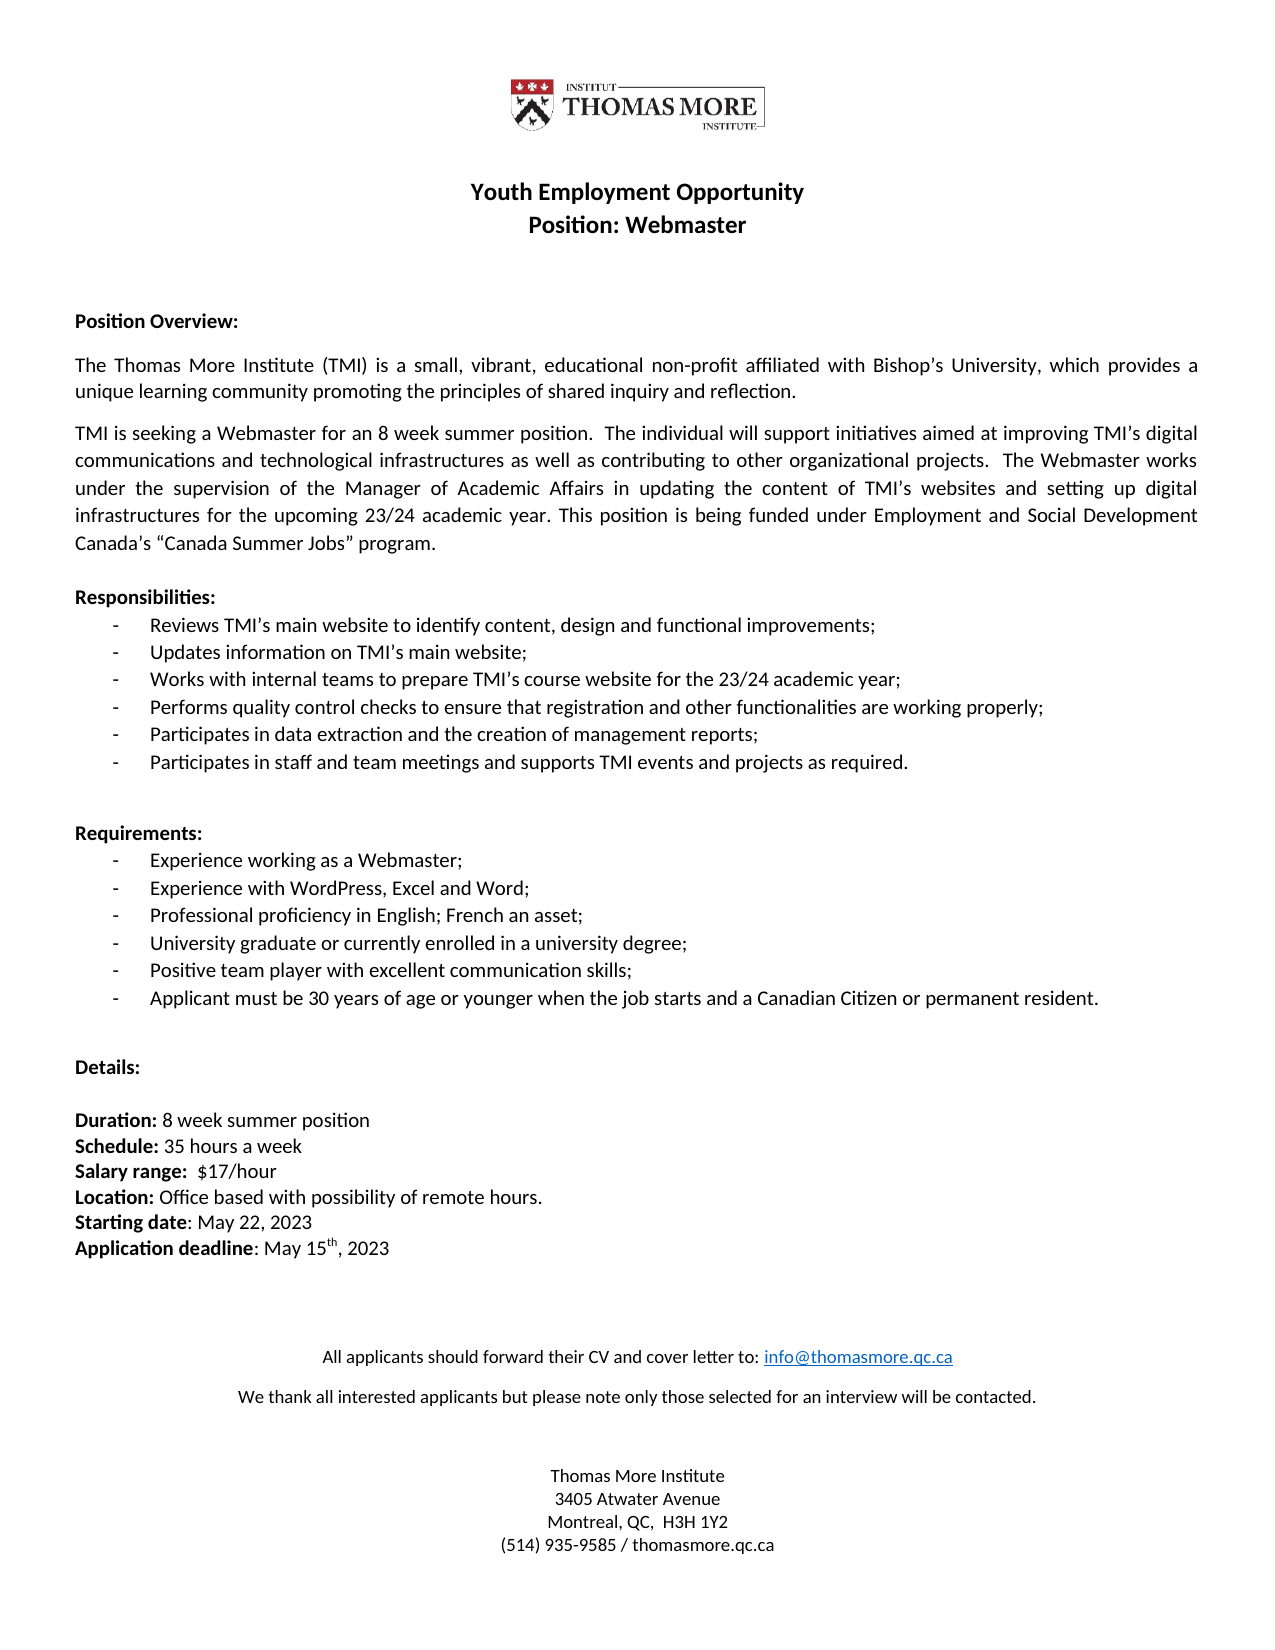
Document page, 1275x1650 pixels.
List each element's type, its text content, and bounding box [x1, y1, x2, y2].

list Experience with WordPress, Excel and Word; [112, 875, 1200, 901]
text The Thomas More Institute (TMI) is a small, vibrant, educational non-profit affiliated with Bishop’s University, which provides a unique learning community promoting the principles of shared inquiry and reflection. [75, 353, 1200, 403]
text Salary range: $17/hour [75, 1158, 1200, 1184]
text Starting date: May 22, 2023 [75, 1209, 1200, 1235]
text Requirements: [75, 820, 1200, 846]
list Participates in staff and team meetings and supports TMI events and projects as required. [112, 749, 1200, 774]
list Participates in data extraction and the creation of management reports; [112, 721, 1200, 747]
list Updates information on TMI’s main website; [112, 639, 1200, 665]
list Experience working as a Webmaster; [112, 848, 1200, 873]
text TMI is seeking a Webmaster for an 8 week summer position. The individual will support initiatives aimed at improving TMI’s digital communications and technological infrastructures as well as contributing to other organizational projects. The Webmaster works under the supervision of the Manager of Academic Affairs in updating the content of TMI’s websites and setting up digital infrastructures for the upcoming 23/24 academic year. This position is being funded under Employment and Social Development Canada’s “Canada Summer Jobs” program. [75, 420, 1200, 555]
list Reviews TMI’s main website to identify content, design and functional improvements; [112, 612, 1200, 637]
text Duration: 8 week summer position [75, 1108, 1200, 1133]
text Application deadline: May 15th, 2023 [75, 1235, 1200, 1260]
list Performs quality control checks to ensure that registration and other functionalities are working properly; [112, 694, 1200, 719]
text All applicants should forward their CV and cover letter to: info@thomasmore.qc.ca [75, 1345, 1200, 1368]
list Works with internal teams to prepare TMI’s course website for the 23/24 academic year; [112, 667, 1200, 692]
text Position Overview: [75, 308, 1200, 334]
text Responsibilities: [75, 584, 1200, 610]
list University graduate or currently enrolled in a university degree; [112, 930, 1200, 955]
list Positive team player with excellent communication skills; [112, 957, 1200, 983]
text Thomas More Institute 3405 Atwater Avenue Montreal, QC, H3H 1Y2 (514) 935-9585 / thomasmore.qc.ca [75, 1464, 1200, 1556]
list Applicant must be 30 years of age or younger when the job starts and a Canadian Citizen or permanent resident. [112, 985, 1200, 1010]
text Schedule: 35 hours a week [75, 1133, 1200, 1158]
text We thank all interested applicants but please note only those selected for an interview will be contacted. [75, 1385, 1200, 1408]
text Youth Employment Opportunity Position: Webmaster [75, 176, 1200, 240]
list Professional proficiency in English; French an asset; [112, 902, 1200, 928]
text Details: [75, 1054, 1200, 1108]
picture [505, 75, 770, 158]
text Location: Office based with possibility of remote hours. [75, 1184, 1200, 1209]
